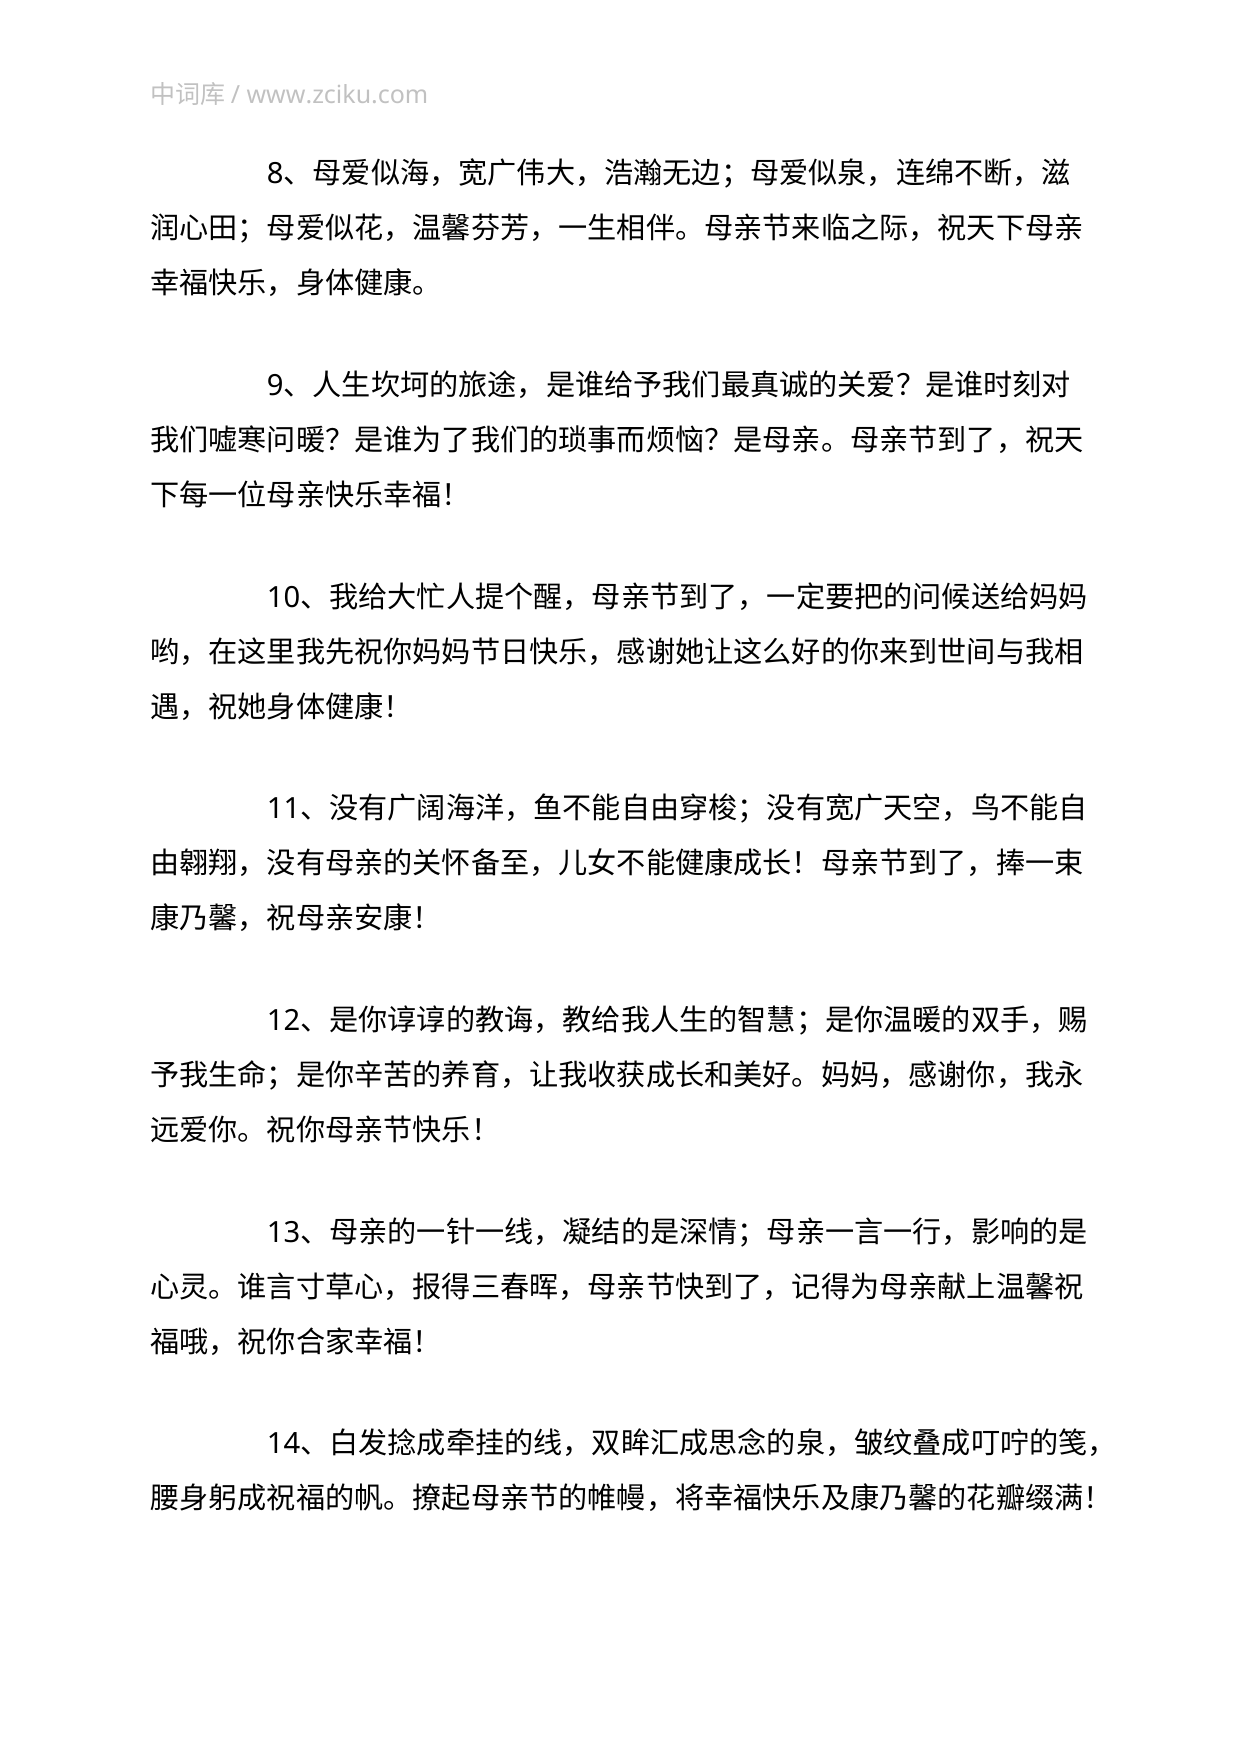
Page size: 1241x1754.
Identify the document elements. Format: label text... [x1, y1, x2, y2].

text 13、母亲的一针一线，凝结的是深情；母亲一言一行，影响的是心灵。谁言寸草心，报得三春晖，母亲节快到了，记得为母亲献上温馨祝福哦，祝你合家幸福！ [150, 1208, 1090, 1361]
text 8、母爱似海，宽广伟大，浩瀚无边；母爱似泉，连绵不断，滋润心田；母爱似花，温馨芬芳，一生相伴。母亲节来临之际，祝天下母亲幸福快乐，身体健康。 [150, 150, 1090, 302]
text 9、人生坎坷的旅途，是谁给予我们最真诚的关爱？是谁时刻对我们嘘寒问暖？是谁为了我们的琐事而烦恼？是母亲。母亲节到了，祝天下每一位母亲快乐幸福！ [150, 362, 1090, 514]
text 12、是你谆谆的教诲，教给我人生的智慧；是你温暖的双手，赐予我生命；是你辛苦的养育，让我收获成长和美好。妈妈，感谢你，我永远爱你。祝你母亲节快乐！ [150, 997, 1090, 1149]
text 11、没有广阔海洋，鱼不能自由穿梭；没有宽广天空，鸟不能自由翱翔，没有母亲的关怀备至，儿女不能健康成长！母亲节到了，捧一束康乃馨，祝母亲安康！ [150, 785, 1090, 937]
text 14、白发捻成牵挂的线，双眸汇成思念的泉，皱纹叠成叮咛的笺，腰身躬成祝福的帆。撩起母亲节的帷幔，将幸福快乐及康乃馨的花瓣缀满！ [150, 1420, 1090, 1517]
text 10、我给大忙人提个醒，母亲节到了，一定要把的问候送给妈妈哟，在这里我先祝你妈妈节日快乐，感谢她让这么好的你来到世间与我相遇，祝她身体健康！ [150, 573, 1090, 726]
